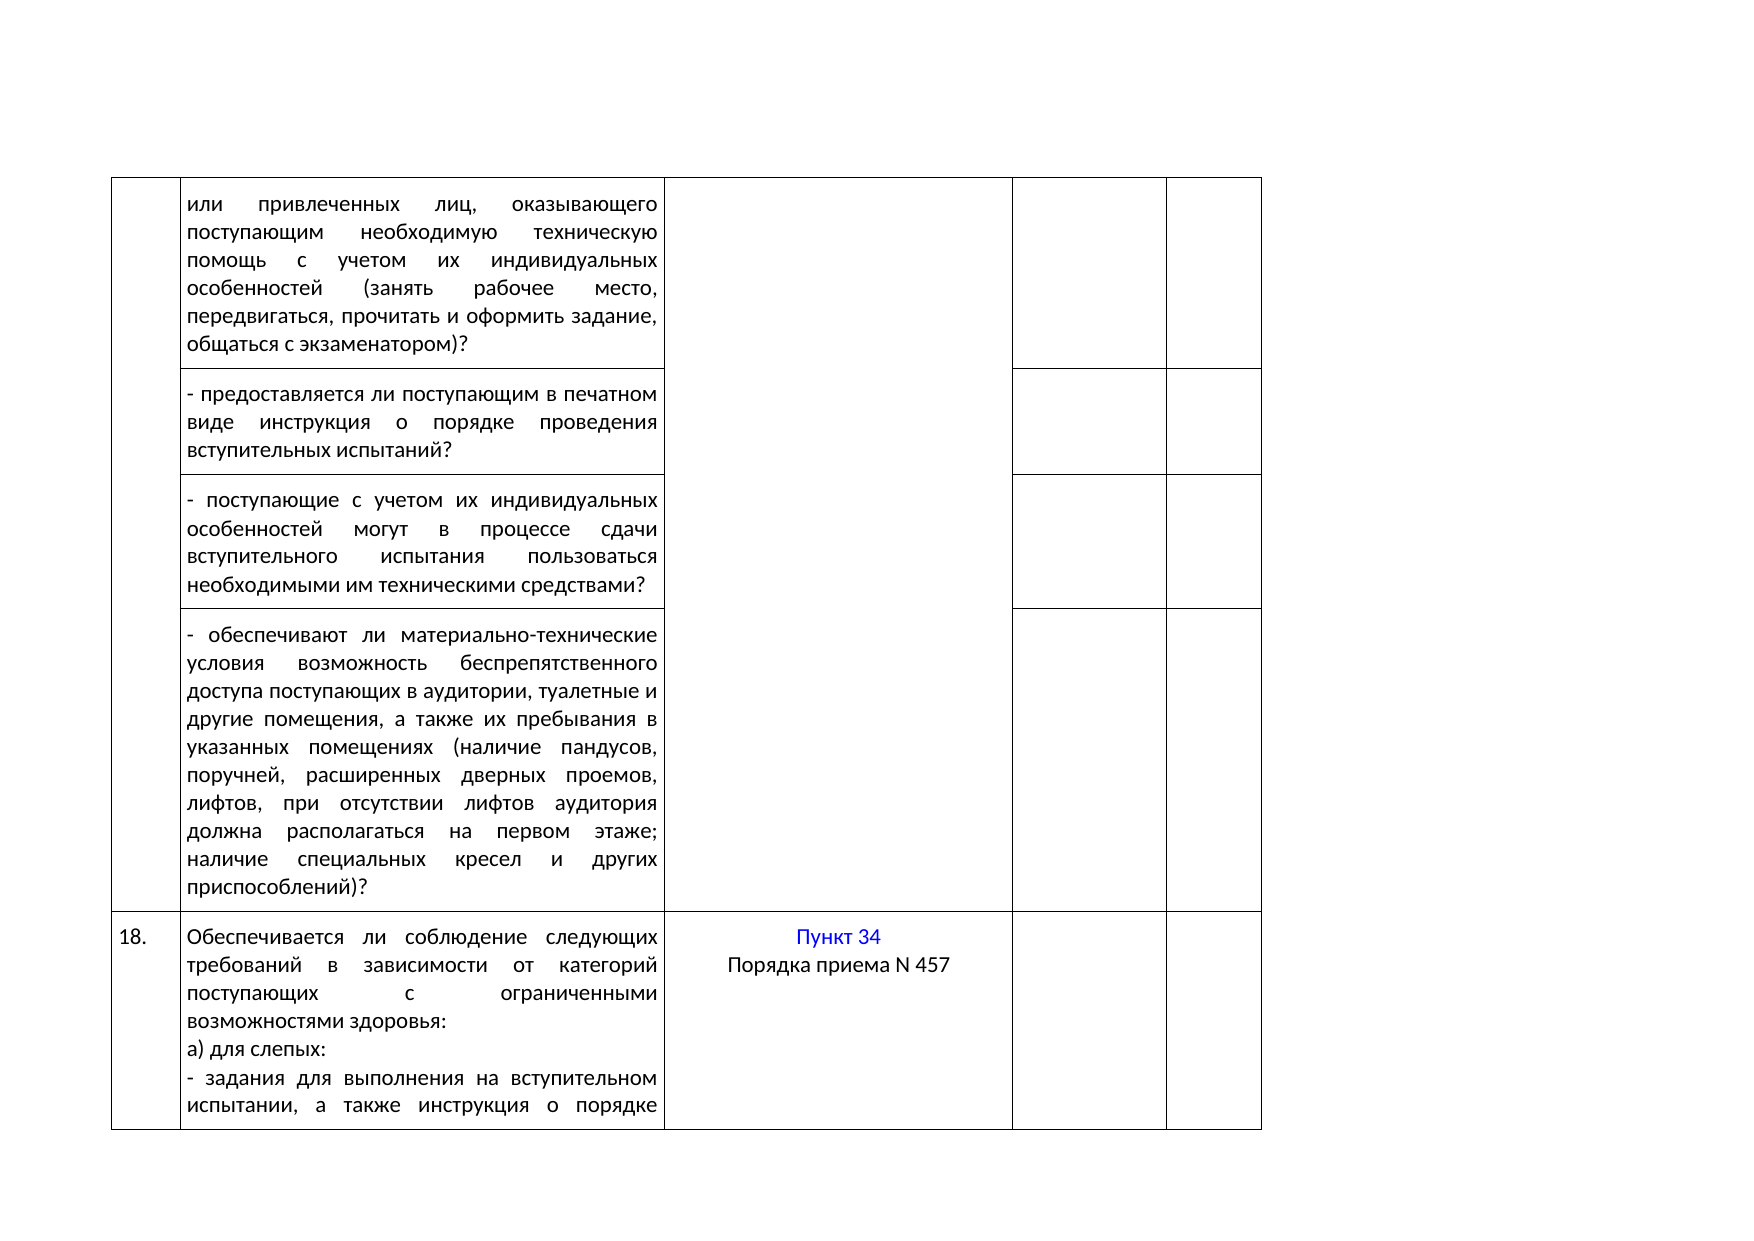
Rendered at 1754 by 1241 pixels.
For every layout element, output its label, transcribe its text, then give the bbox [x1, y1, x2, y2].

table_cell [1013, 609, 1166, 911]
table_cell - предоставляется ли поступающим в печатном виде инструкция о порядке проведения вступительных испытаний? [181, 369, 664, 474]
table_cell [1013, 912, 1166, 1129]
table_cell [1167, 912, 1261, 1129]
table_cell 18. [112, 912, 180, 1129]
table_cell [1013, 369, 1166, 474]
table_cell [181, 178, 664, 368]
table_cell [1013, 475, 1166, 608]
table_cell - обеспечивают ли материально-технические условия возможность беспрепятственного доступа поступающих в аудитории, туалетные и другие помещения, а также их пребывания в указанных помещениях (наличие пандусов, поручней, расширенных дверных проемов, лифтов, при отсутствии лифтов аудитория должна располагаться на первом этаже; наличие специальных кресел и других приспособлений)? [181, 609, 664, 911]
table_cell - поступающие с учетом их индивидуальных особенностей могут в процессе сдачи вступительного испытания пользоваться необходимыми им техническими средствами? [181, 475, 664, 608]
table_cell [181, 912, 664, 1129]
table_cell [1167, 369, 1261, 474]
table_cell [1013, 178, 1166, 368]
table_cell [1167, 178, 1261, 368]
table_cell [1167, 475, 1261, 608]
table_cell [1167, 609, 1261, 911]
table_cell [665, 912, 1012, 1129]
